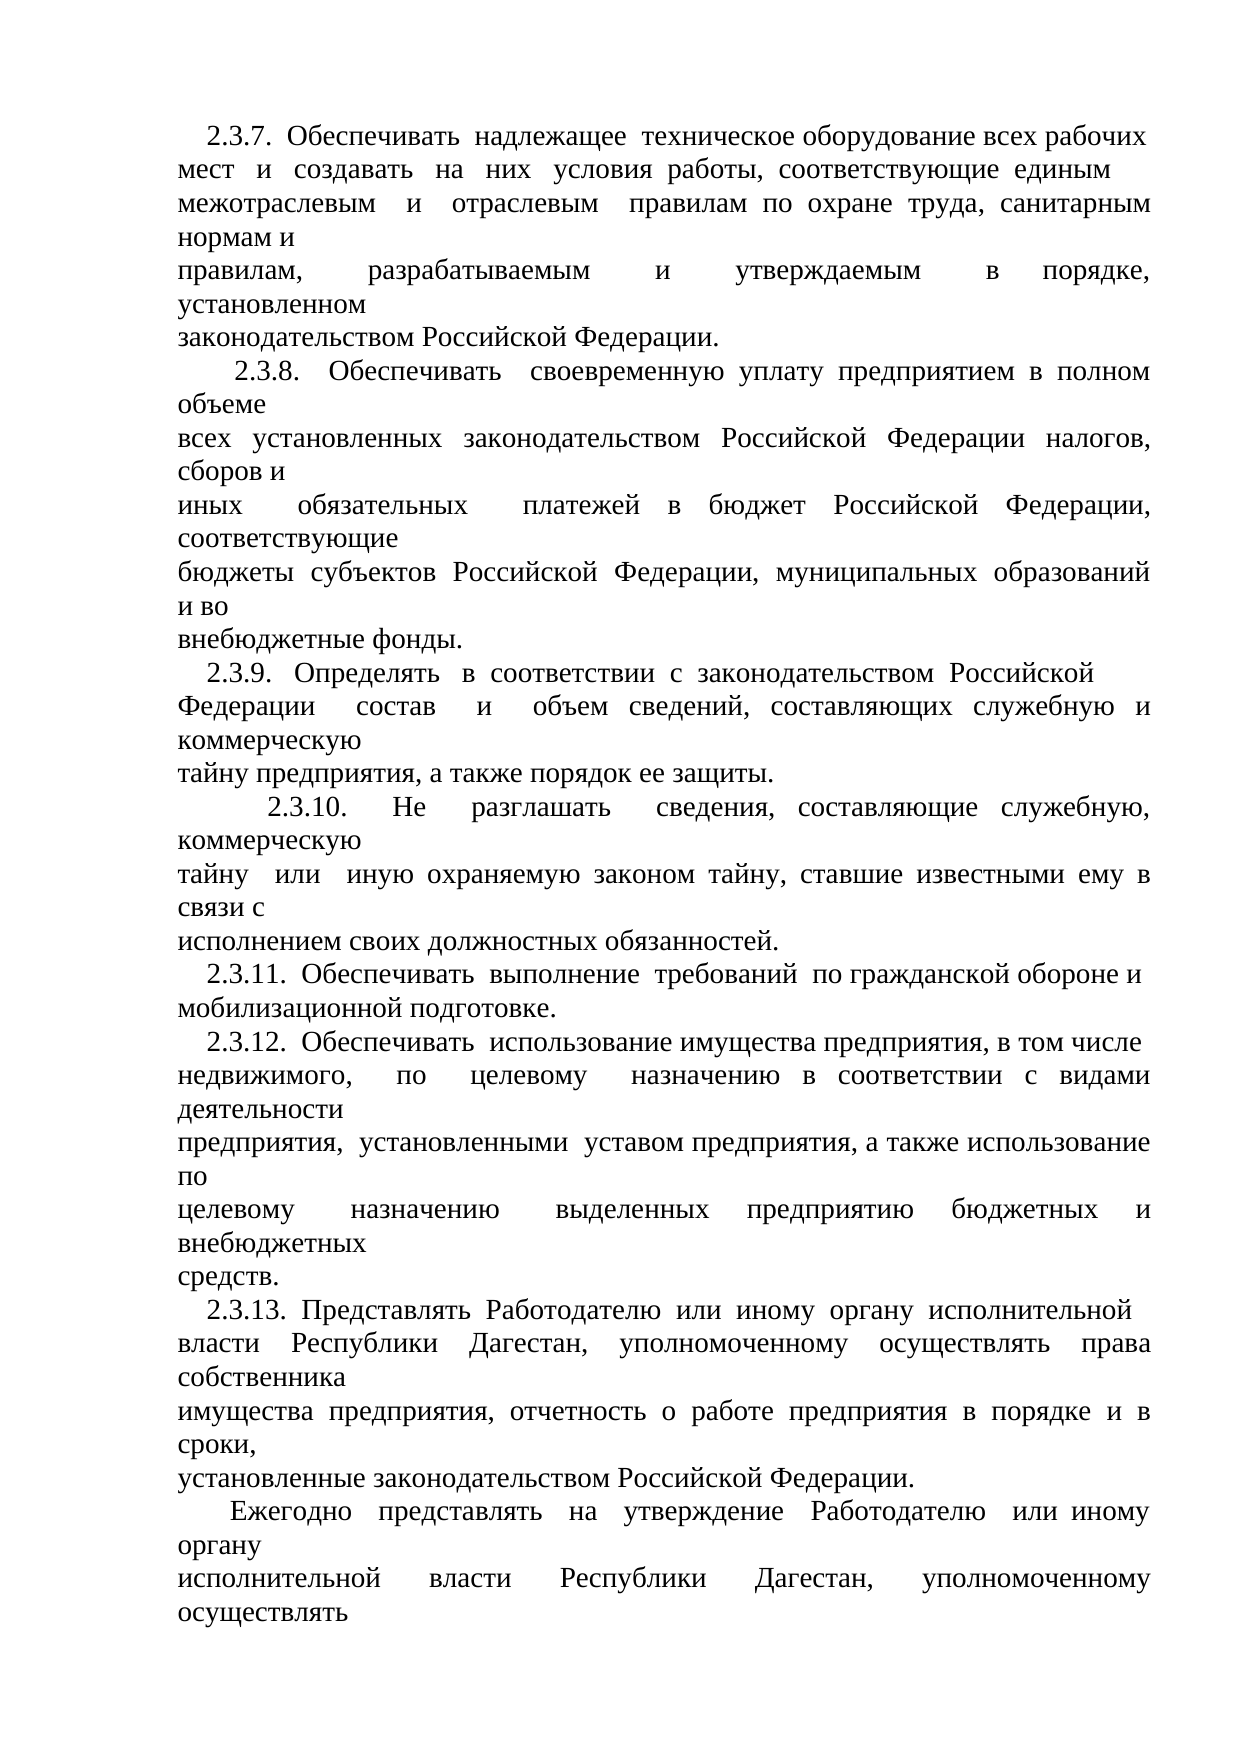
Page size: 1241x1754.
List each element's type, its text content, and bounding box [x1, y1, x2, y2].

text исполнением своих должностных обязанностей. [177, 923, 1152, 957]
text 2.3.13. Представлять Работодателю или иному органу исполнительной [177, 1292, 1152, 1326]
text иных обязательных платежей в бюджет Российской Федерации, соответствующие [177, 487, 1152, 554]
text тайну или иную охраняемую законом тайну, ставшие известными ему в связи с [177, 856, 1152, 923]
text недвижимого, по целевому назначению в соответствии с видами деятельности [177, 1057, 1152, 1124]
text тайну предприятия, а также порядок ее защиты. [177, 755, 1152, 789]
text установленные законодательством Российской Федерации. [177, 1460, 1152, 1493]
text Федерации состав и объем сведений, составляющих служебную и коммерческую [177, 688, 1152, 755]
text целевому назначению выделенных предприятию бюджетных и внебюджетных [177, 1191, 1152, 1258]
text власти Республики Дагестан, уполномоченному осуществлять права собственника [177, 1326, 1152, 1393]
text внебюджетные фонды. [177, 621, 1152, 655]
text 2.3.7. Обеспечивать надлежащее техническое оборудование всех рабочих [177, 118, 1152, 152]
text 2.3.8. Обеспечивать своевременную уплату предприятием в полном объеме [177, 353, 1152, 420]
text средств. [177, 1258, 1152, 1292]
text всех установленных законодательством Российской Федерации налогов, сборов и [177, 420, 1152, 487]
text законодательством Российской Федерации. [177, 319, 1152, 353]
text правилам, разрабатываемым и утверждаемым в порядке, установленном [177, 252, 1152, 319]
text 2.3.9. Определять в соответствии с законодательством Российской [177, 655, 1152, 688]
text мест и создавать на них условия работы, соответствующие единым [177, 152, 1152, 185]
text 2.3.10. Не разглашать сведения, составляющие служебную, коммерческую [177, 789, 1152, 856]
text бюджеты субъектов Российской Федерации, муниципальных образований и во [177, 554, 1152, 621]
text имущества предприятия, отчетность о работе предприятия в порядке и в сроки, [177, 1393, 1152, 1460]
text Ежегодно представлять на утверждение Работодателю или иному органу [177, 1493, 1152, 1560]
text 2.3.11. Обеспечивать выполнение требований по гражданской обороне и [177, 957, 1152, 990]
text межотраслевым и отраслевым правилам по охране труда, санитарным нормам и [177, 185, 1152, 252]
text мобилизационной подготовке. [177, 990, 1152, 1024]
text исполнительной власти Республики Дагестан, уполномоченному осуществлять [177, 1560, 1152, 1627]
text предприятия, установленными уставом предприятия, а также использование по [177, 1124, 1152, 1191]
text 2.3.12. Обеспечивать использование имущества предприятия, в том числе [177, 1024, 1152, 1057]
